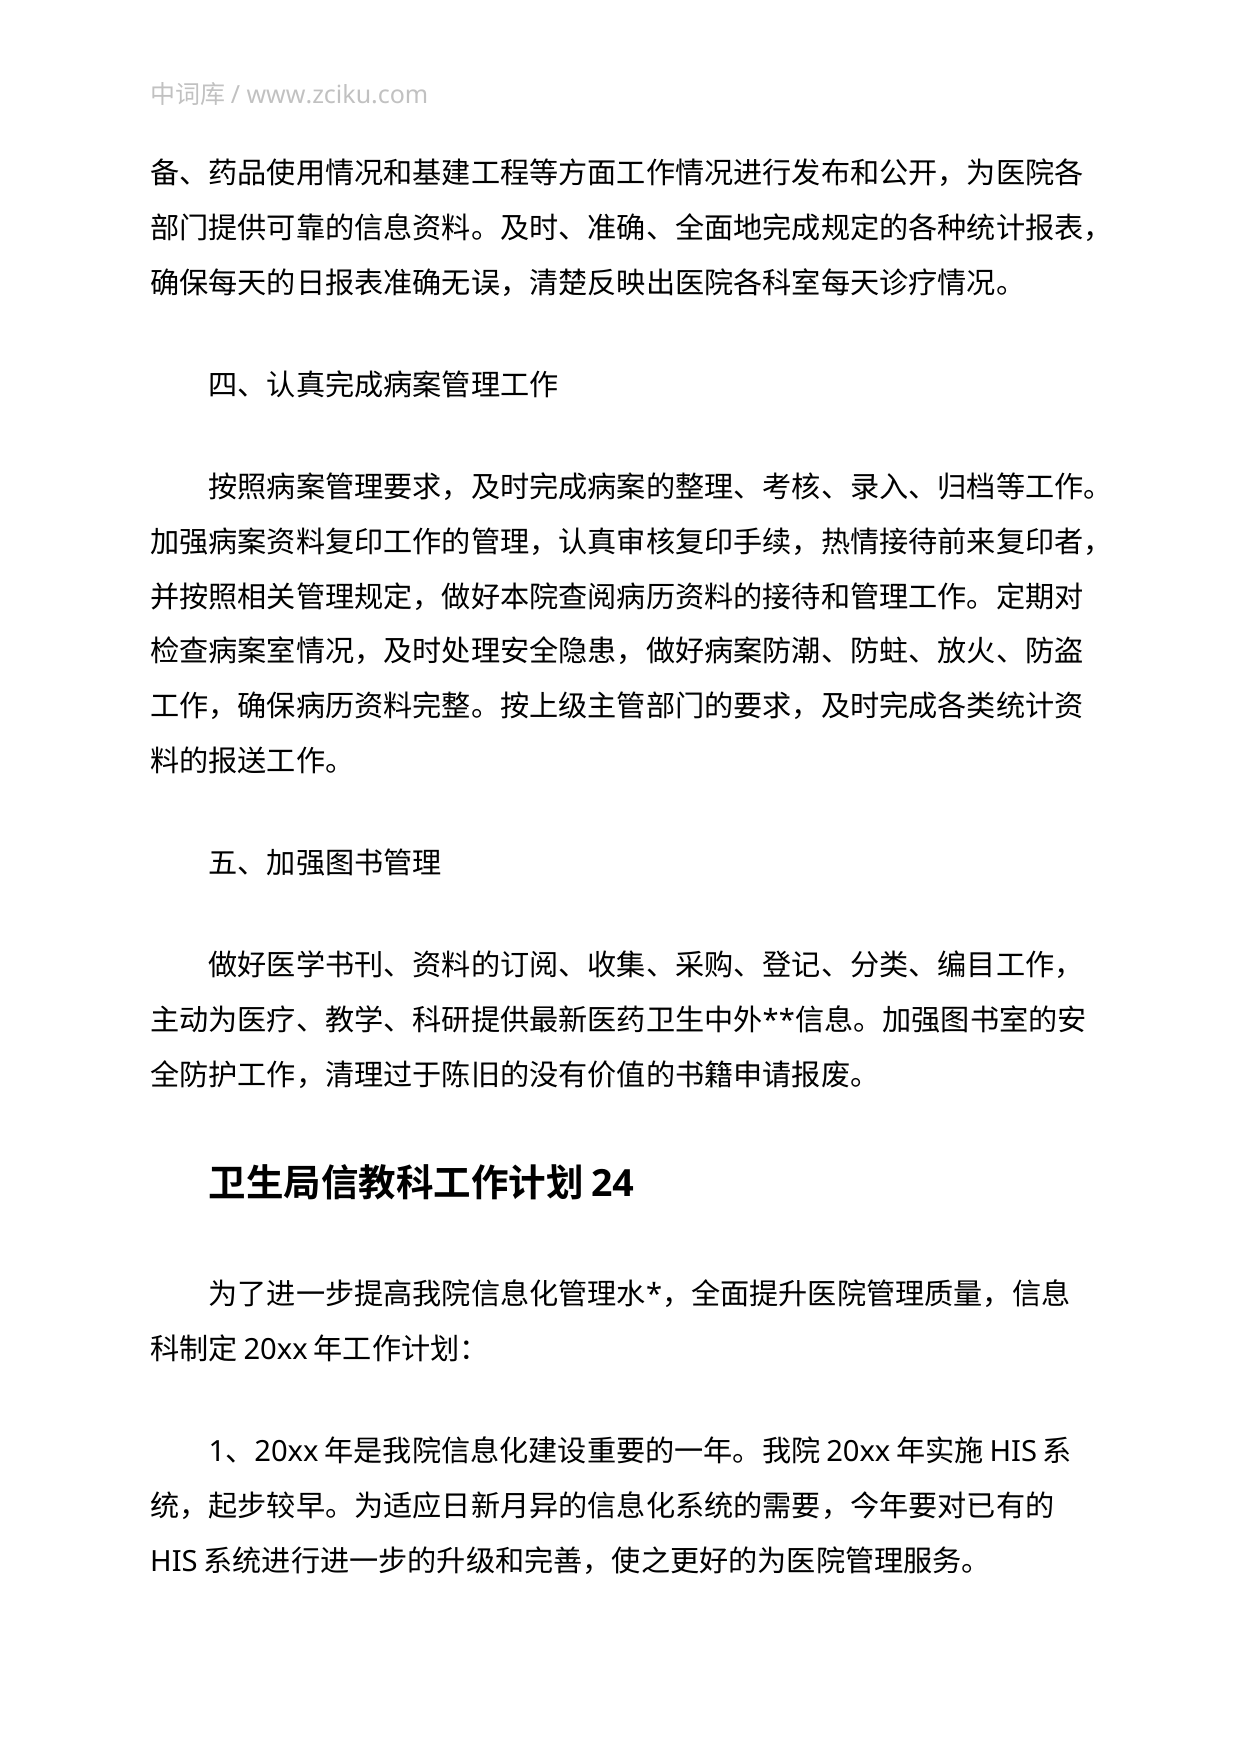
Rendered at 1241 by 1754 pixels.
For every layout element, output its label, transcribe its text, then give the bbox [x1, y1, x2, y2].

text 按照病案管理要求，及时完成病案的整理、考核、录入、归档等工作。加强病案资料复印工作的管理，认真审核复印手续，热情接待前来复印者，并按照相关管理规定，做好本院查阅病历资料的接待和管理工作。定期对检查病案室情况，及时处理安全隐患，做好病案防潮、防蛀、放火、防盗工作，确保病历资料完整。按上级主管部门的要求，及时完成各类统计资料的报送工作。 [150, 463, 1090, 780]
text 做好医学书刊、资料的订阅、收集、采购、登记、分类、编目工作，主动为医疗、教学、科研提供最新医药卫生中外**信息。加强图书室的安全防护工作，清理过于陈旧的没有价值的书籍申请报废。 [150, 941, 1090, 1093]
text 为了进一步提高我院信息化管理水*，全面提升医院管理质量，信息科制定20xx年工作计划： [150, 1271, 1090, 1368]
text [150, 150, 1090, 302]
text 四、认真完成病案管理工作 [150, 362, 1090, 404]
text 五、加强图书管理 [150, 839, 1090, 882]
text 1、20xx年是我院信息化建设重要的一年。我院20xx年实施HIS系统，起步较早。为适应日新月异的信息化系统的需要，今年要对已有的HIS系统进行进一步的升级和完善，使之更好的为医院管理服务。 [150, 1428, 1090, 1580]
text 卫生局信教科工作计划24 [150, 1153, 1090, 1207]
